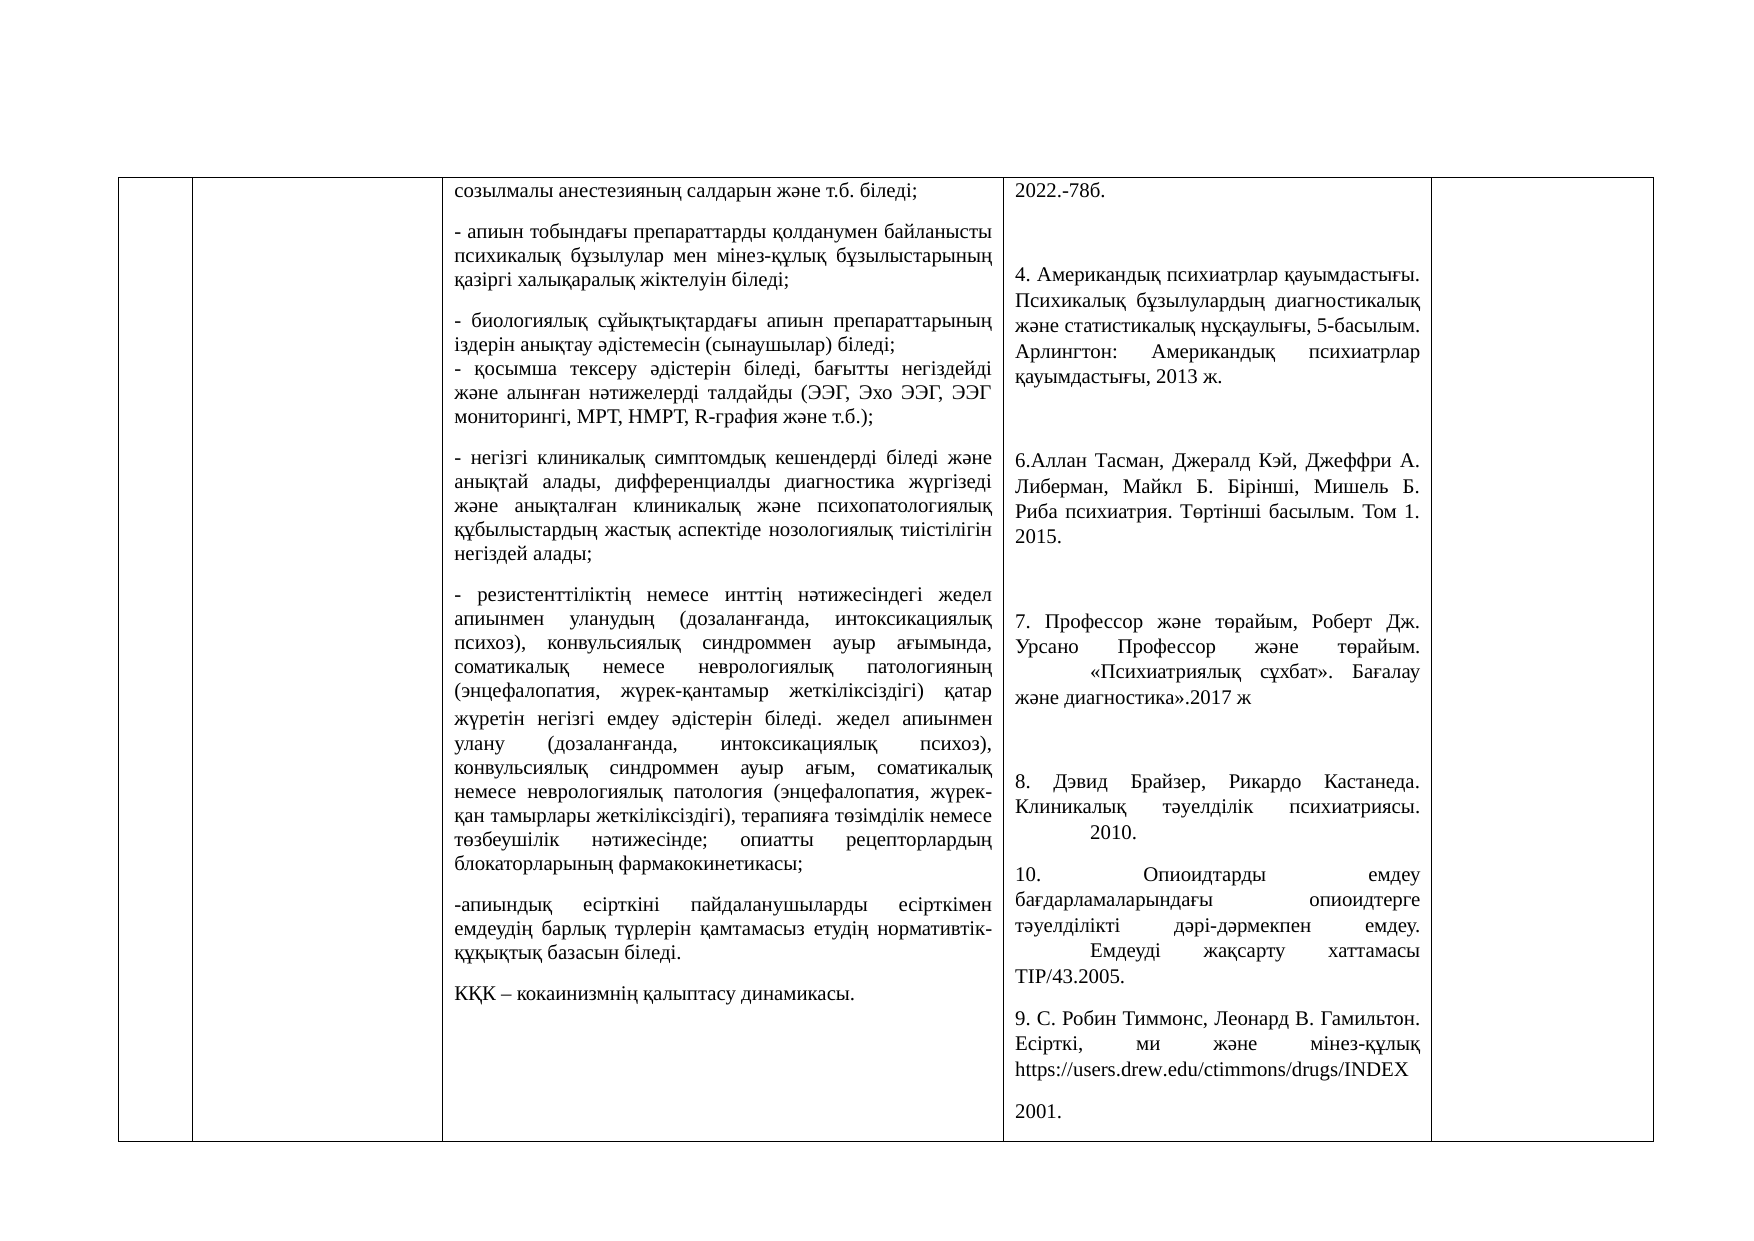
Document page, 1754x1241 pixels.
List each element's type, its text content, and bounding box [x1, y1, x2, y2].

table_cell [1432, 178, 1653, 1141]
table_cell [193, 178, 442, 1141]
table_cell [1004, 178, 1431, 1141]
table_cell 4 [119, 178, 192, 1141]
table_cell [443, 178, 1003, 1141]
